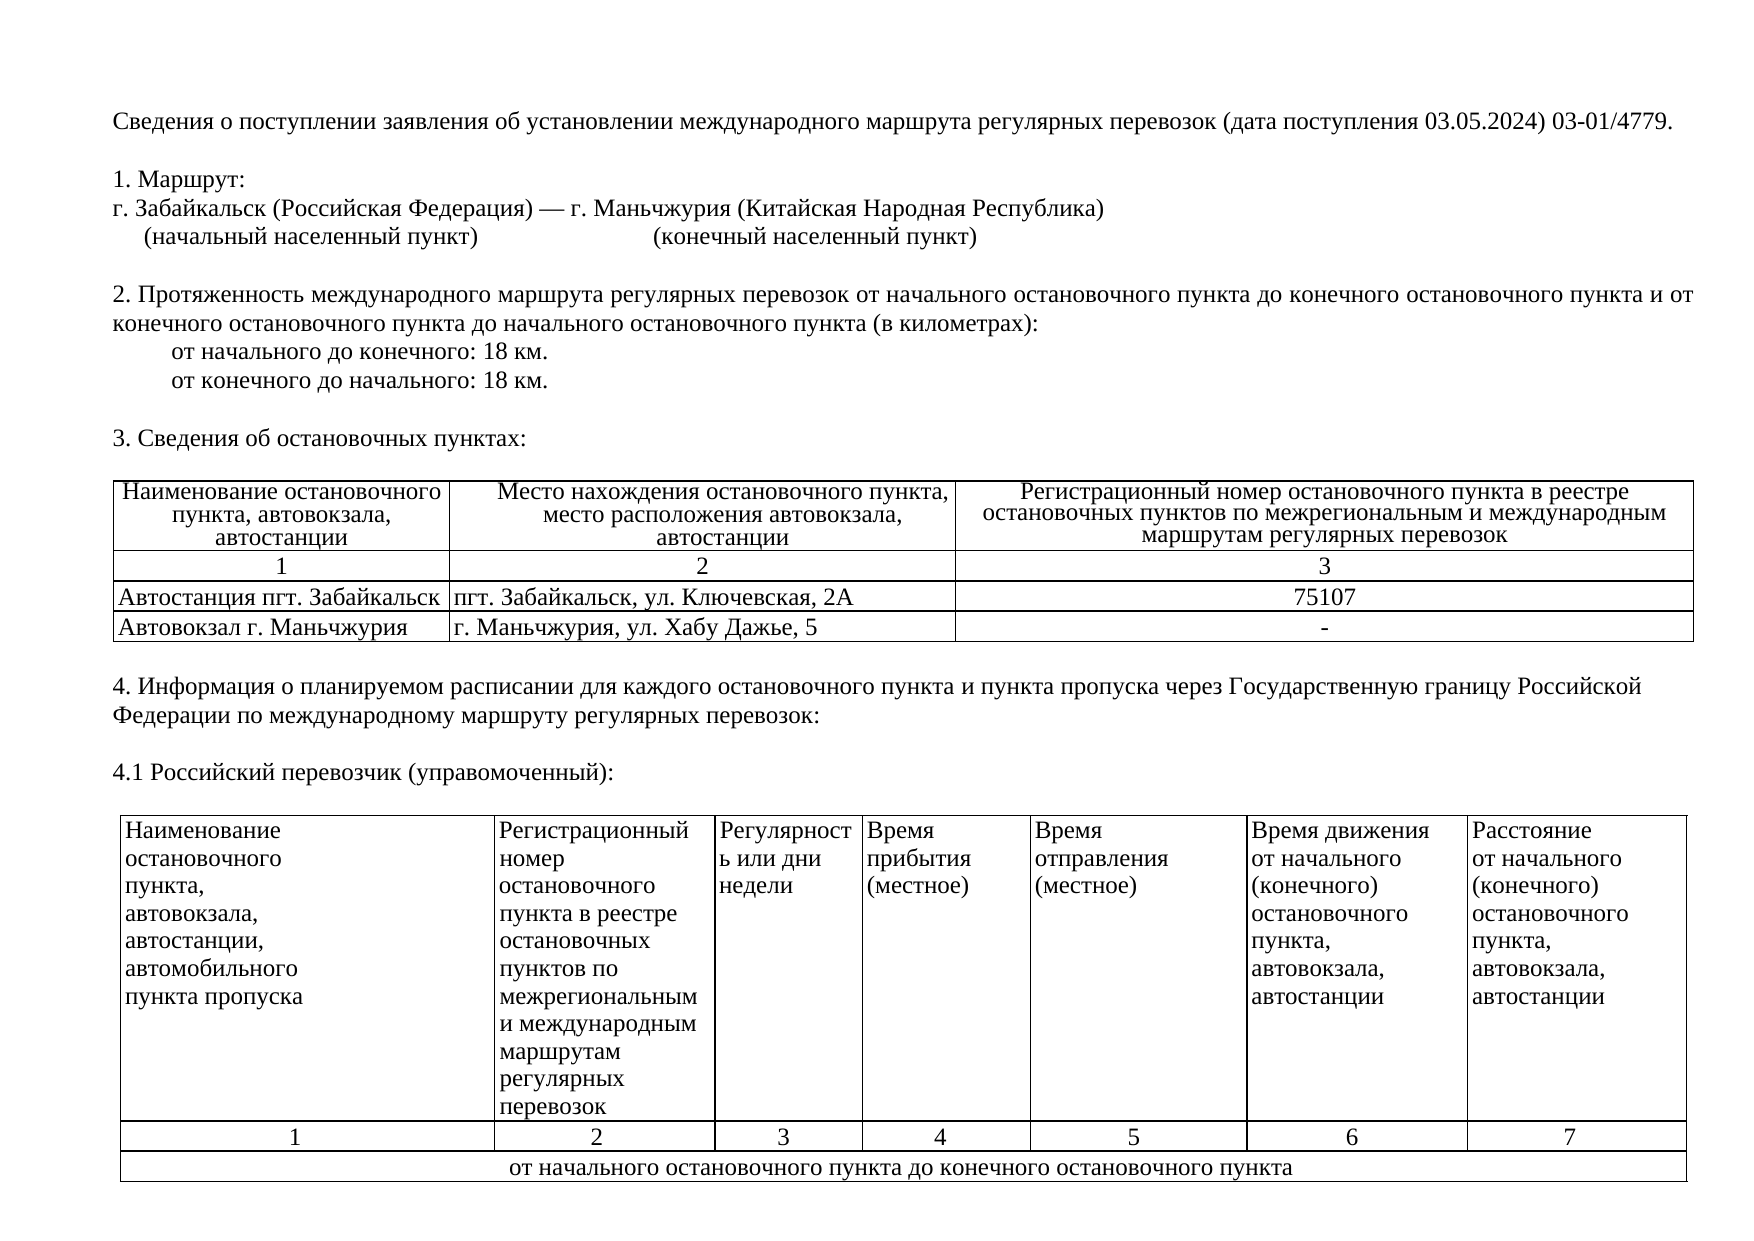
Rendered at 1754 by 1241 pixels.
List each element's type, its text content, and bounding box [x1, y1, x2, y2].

table_cell 75107 [956, 582, 1693, 610]
table_cell 1 [114, 551, 449, 580]
table_cell 2 [495, 1122, 714, 1150]
text от начального до конечного: 18 км. [112, 336, 1695, 365]
table_header Регистрационный номер остановочного пункта в реестре остановочных пунктов по межрегиональным и международным маршрутам регулярных перевозок [956, 482, 1693, 550]
table_header Наименование остановочного пункта, автовокзала, автостанции, автомобильного пункта пропуска [121, 816, 494, 1120]
table_header Регистрационный номер остановочного пункта в реестре остановочных пунктов по межрегиональным и международным маршрутам регулярных перевозок [495, 816, 714, 1120]
text г. Забайкальск (Российская Федерация) — г. Маньчжурия (Китайская Народная Республика) [112, 193, 1695, 221]
text от конечного до начального: 18 км. [112, 365, 1695, 394]
table_header Время движения от начального (конечного) остановочного пункта, автовокзала, автостанции [1248, 816, 1467, 1120]
text 1. Маршрут: [112, 164, 1695, 193]
table_cell от начального остановочного пункта до конечного остановочного пункта [121, 1152, 1686, 1181]
text 4.1 Российский перевозчик (управомоченный): [112, 757, 1695, 786]
table_cell пгт. Забайкальск, ул. Ключевская, 2А [450, 582, 955, 610]
table_cell - [956, 612, 1693, 641]
table_cell 4 [863, 1122, 1030, 1150]
table_cell Автостанция пгт. Забайкальск [114, 582, 449, 610]
table_cell г. Маньчжурия, ул. Хабу Дажье, 5 [450, 612, 955, 641]
table_cell 3 [716, 1122, 862, 1150]
text 3. Сведения об остановочных пунктах: [112, 423, 1695, 451]
table_header Время отправления (местное) [1031, 816, 1246, 1120]
table_cell 6 [1248, 1122, 1467, 1150]
table_header Время прибытия (местное) [863, 816, 1030, 1120]
table_header Расстояние от начального (конечного) остановочного пункта, автовокзала, автостанции [1468, 816, 1686, 1120]
table_header Наименование остановочного пункта, автовокзала, автостанции [114, 482, 449, 550]
table_cell Автовокзал г. Маньчжурия [114, 612, 449, 641]
table_cell 1 [121, 1122, 494, 1150]
text (начальный населенный пункт) (конечный населенный пункт) [112, 221, 1695, 250]
text 4. Информация о планируемом расписании для каждого остановочного пункта и пункта пропуска через Государственную границу Российской Федерации по международному маршруту регулярных перевозок: [112, 671, 1695, 728]
text 2. Протяженность международного маршрута регулярных перевозок от начального остановочного пункта до конечного остановочного пункта и от конечного остановочного пункта до начального остановочного пункта (в километрах): [112, 279, 1695, 336]
table_cell 3 [956, 551, 1693, 580]
table_cell 7 [1468, 1122, 1686, 1150]
table_cell 5 [1031, 1122, 1246, 1150]
text Сведения о поступлении заявления об установлении международного маршрута регулярных перевозок (дата поступления 03.05.2024) 03-01/4779. [112, 106, 1695, 135]
table_cell 2 [450, 551, 955, 580]
table_header Место нахождения остановочного пункта, место расположения автовокзала, автостанции [450, 482, 955, 550]
table_header Регулярность или дни недели [716, 816, 862, 1120]
